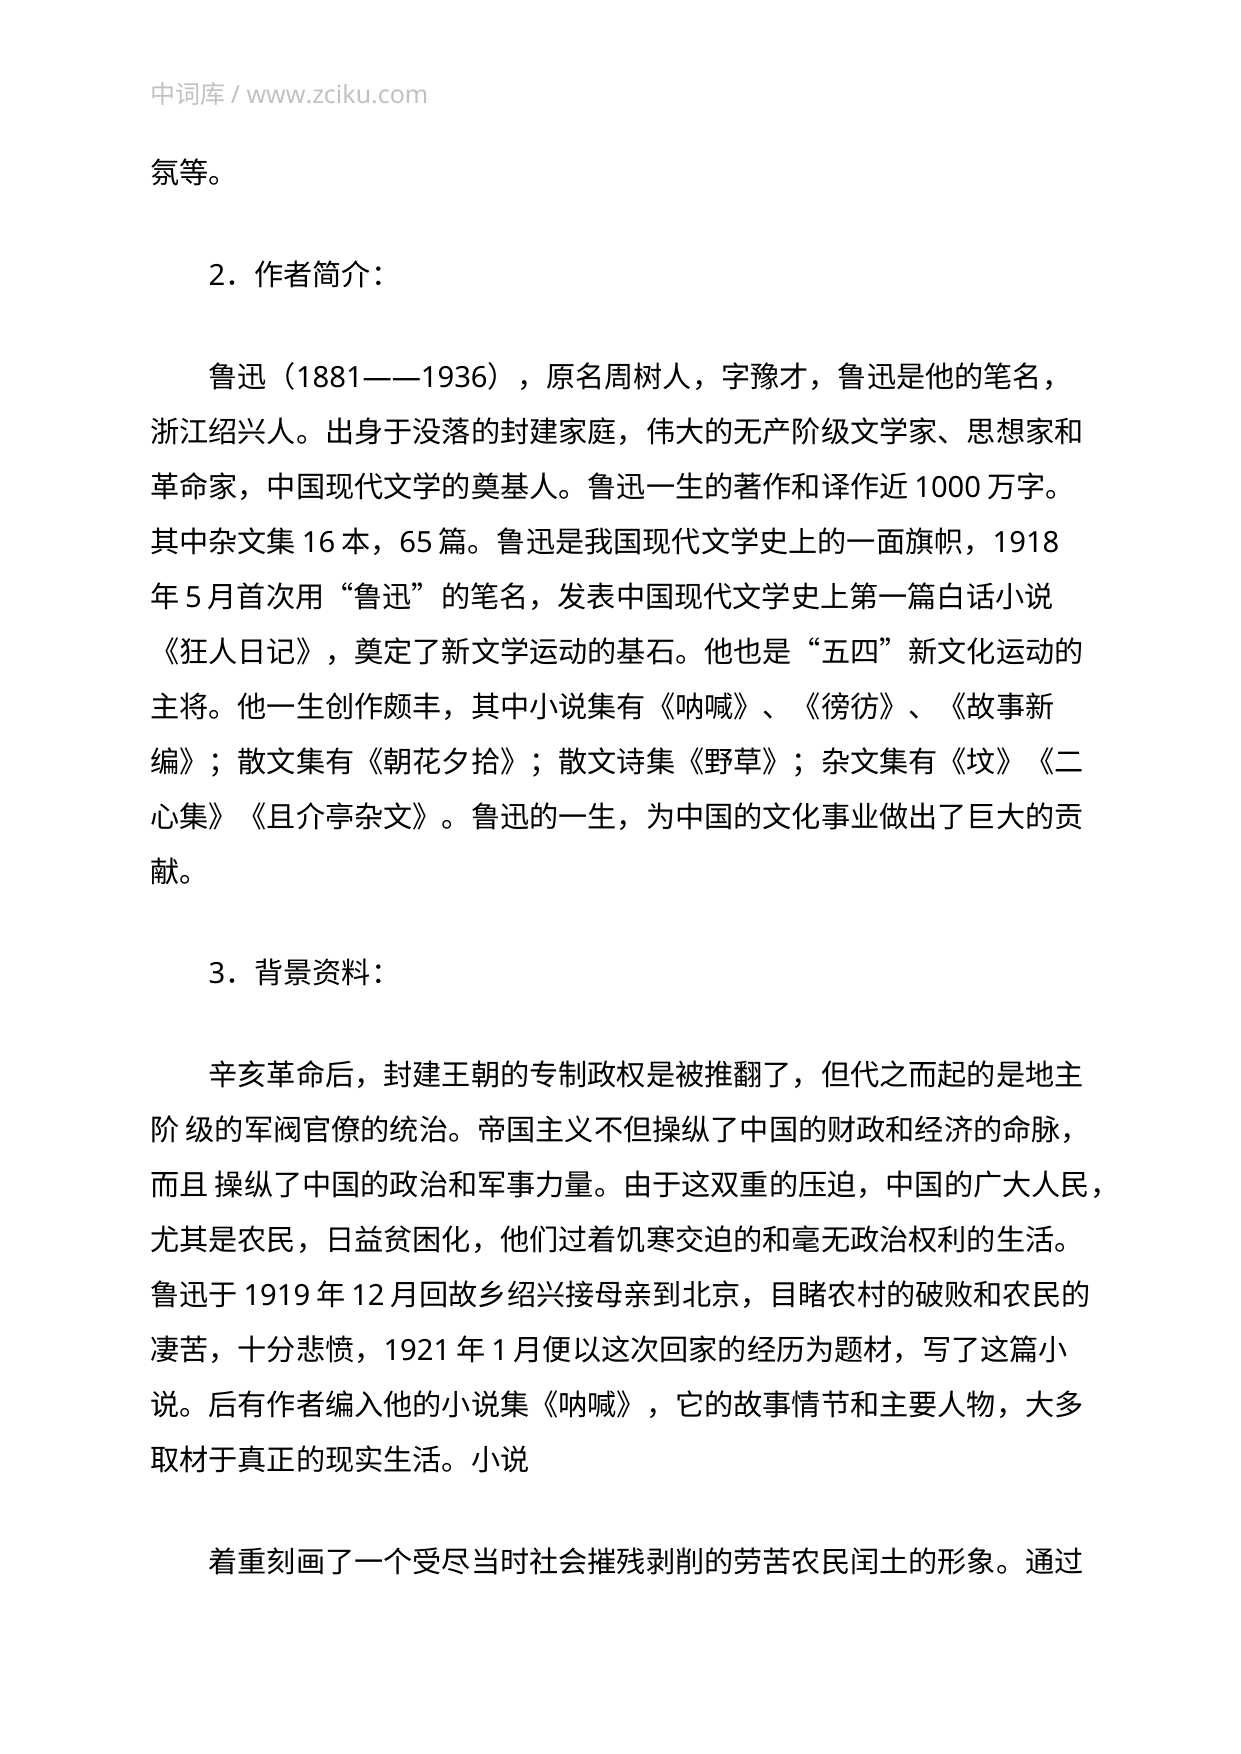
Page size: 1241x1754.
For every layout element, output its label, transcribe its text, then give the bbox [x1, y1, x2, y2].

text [150, 1538, 1090, 1581]
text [150, 150, 1090, 192]
text 3．背景资料： [150, 950, 1090, 992]
text 鲁迅（1881——1936），原名周树人，字豫才，鲁迅是他的笔名，浙江绍兴人。出身于没落的封建家庭，伟大的无产阶级文学家、思想家和革命家，中国现代文学的奠基人。鲁迅一生的著作和译作近1000万字。其中杂文集16本，65篇。鲁迅是我国现代文学史上的一面旗帜，1918年5月首次用“鲁迅”的笔名，发表中国现代文学史上第一篇白话小说《狂人日记》，奠定了新文学运动的基石。他也是“五四”新文化运动的主将。他一生创作颇丰，其中小说集有《呐喊》、《徬彷》、《故事新编》；散文集有《朝花夕拾》；散文诗集《野草》；杂文集有《坟》《二心集》《且介亭杂文》。鲁迅的一生，为中国的文化事业做出了巨大的贡献。 [150, 354, 1090, 891]
text 2．作者简介： [150, 252, 1090, 294]
text 辛亥革命后，封建王朝的专制政权是被推翻了，但代之而起的是地主阶 级的军阀官僚的统治。帝国主义不但操纵了中国的财政和经济的命脉，而且 操纵了中国的政治和军事力量。由于这双重的压迫，中国的广大人民，尤其是农民，日益贫困化，他们过着饥寒交迫的和毫无政治权利的生活。鲁迅于1919年12月回故乡绍兴接母亲到北京，目睹农村的破败和农民的凄苦，十分悲愤，1921年1月便以这次回家的经历为题材，写了这篇小说。后有作者编入他的小说集《呐喊》，它的故事情节和主要人物，大多取材于真正的现实生活。小说 [150, 1052, 1090, 1479]
